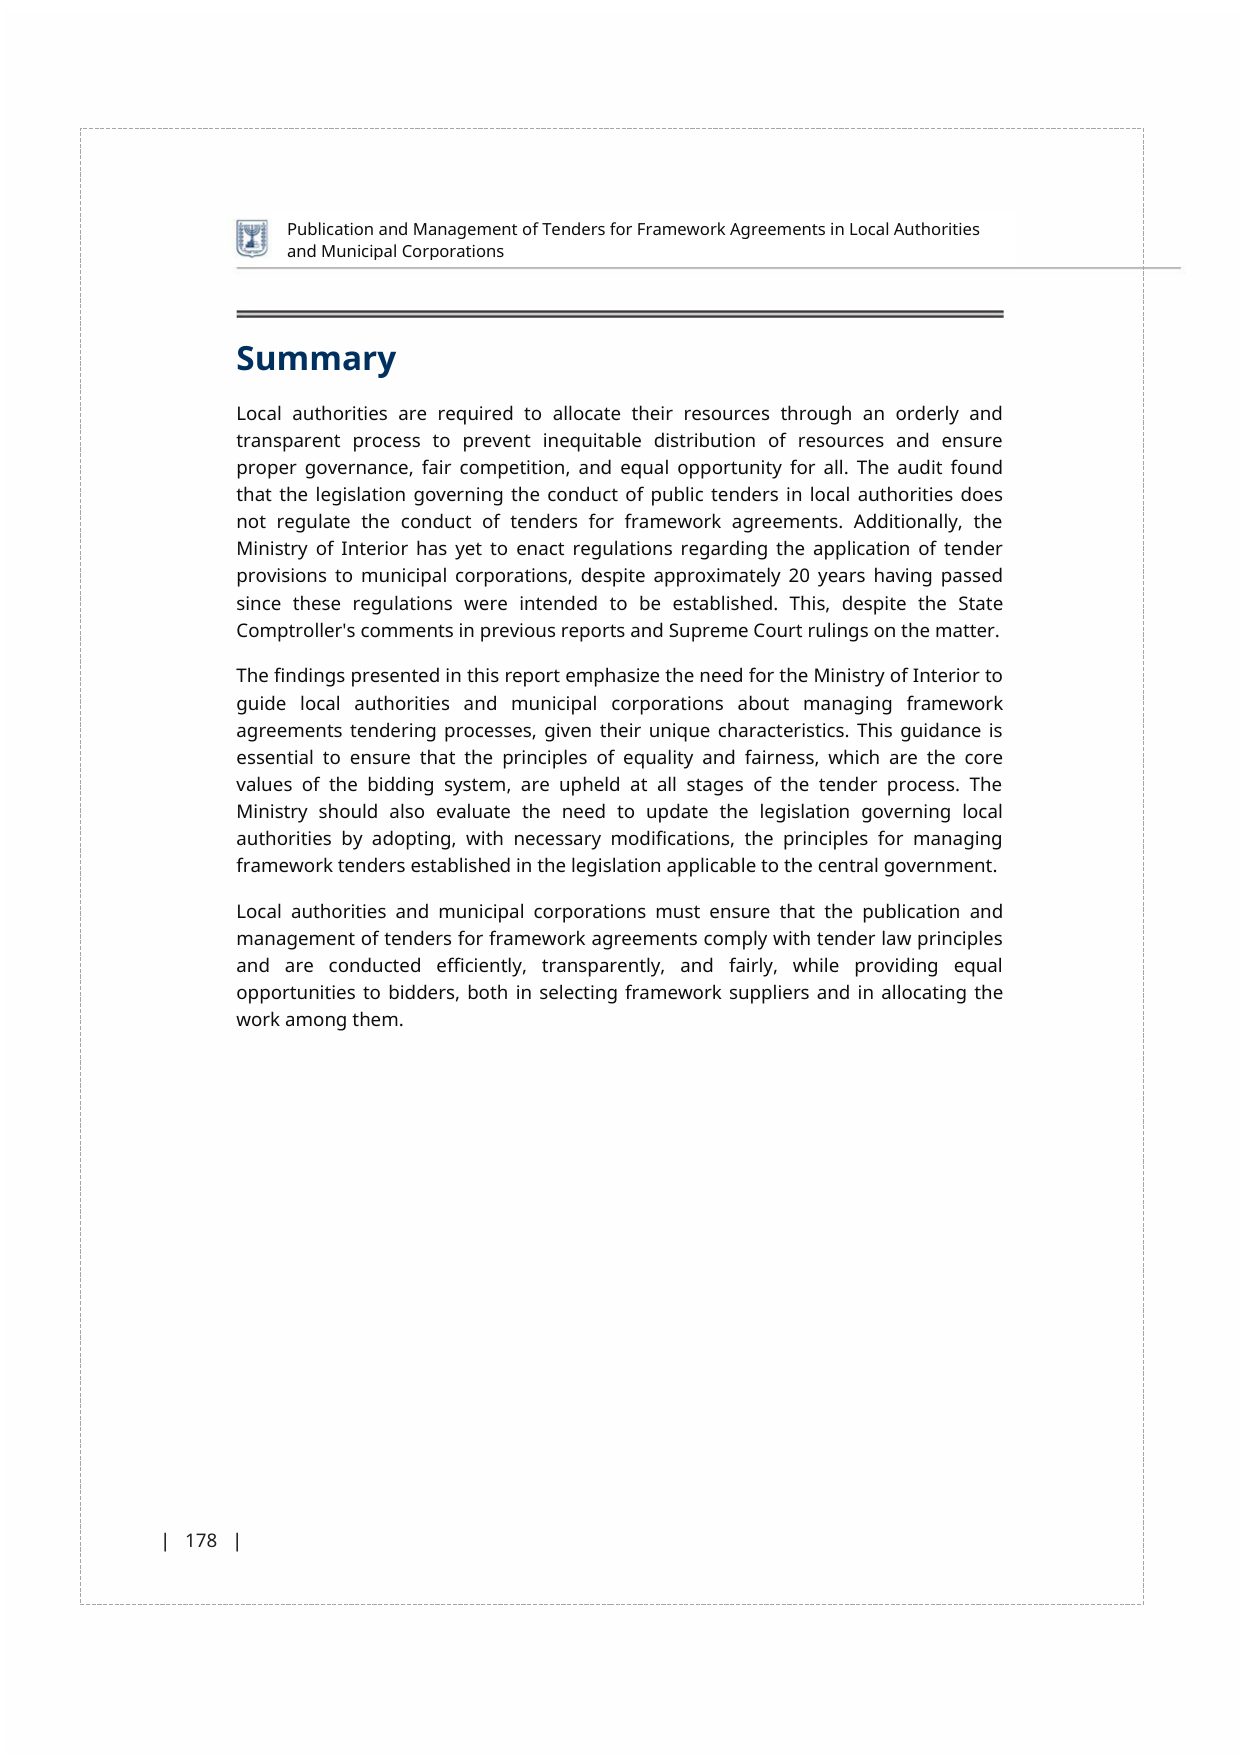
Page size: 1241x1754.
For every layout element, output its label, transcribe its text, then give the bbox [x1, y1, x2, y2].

text Local authorities and municipal corporations must ensure that the publication and management of tenders for framework agreements comply with tender law principles and are conducted efficiently, transparently, and fairly, while providing equal opportunities to bidders, both in selecting framework suppliers and in allocating the work among them. [236, 897, 1004, 1032]
text Summary [236, 334, 1004, 380]
picture [1, 10, 1240, 1754]
text The findings presented in this report emphasize the need for the Ministry of Interior to guide local authorities and municipal corporations about managing framework agreements tendering processes, given their unique characteristics. This guidance is essential to ensure that the principles of equality and fairness, which are the core values of the bidding system, are upheld at all stages of the tender process. The Ministry should also evaluate the need to update the legislation governing local authorities by adopting, with necessary modifications, the principles for managing framework tenders established in the legislation applicable to the central government. [236, 661, 1004, 878]
text Local authorities are required to allocate their resources through an orderly and transparent process to prevent inequitable distribution of resources and ensure proper governance, fair competition, and equal opportunity for all. The audit found that the legislation governing the conduct of public tenders in local authorities does not regulate the conduct of tenders for framework agreements. Additionally, the Ministry of Interior has yet to enact regulations regarding the application of tender provisions to municipal corporations, despite approximately 20 years having passed since these regulations were intended to be established. This, despite the State Comptroller's comments in previous reports and Supreme Court rulings on the matter. [236, 399, 1004, 642]
